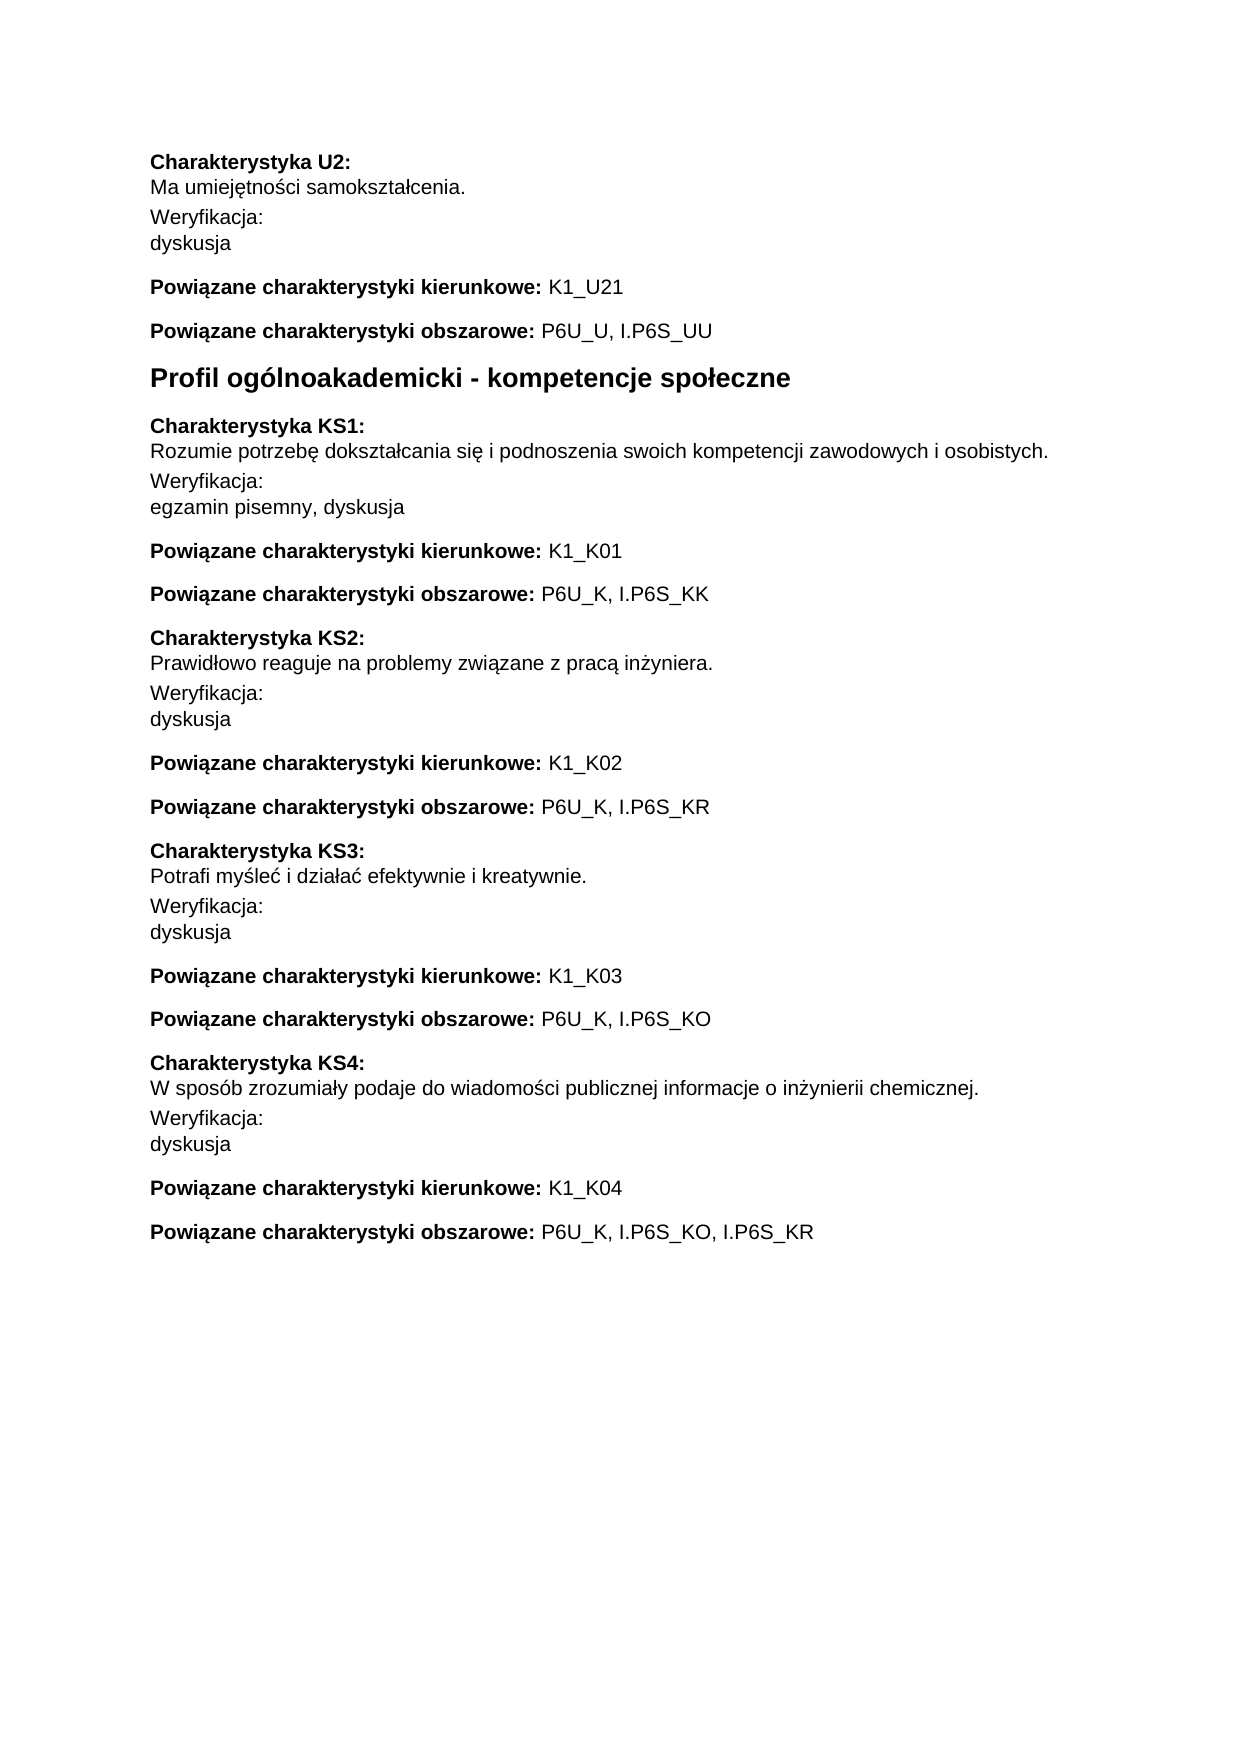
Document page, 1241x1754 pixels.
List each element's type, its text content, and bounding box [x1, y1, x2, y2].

text Weryfikacja: [150, 469, 1090, 493]
text Powiązane charakterystyki kierunkowe: K1_U21 [150, 275, 1090, 299]
text Charakterystyka KS2: [150, 626, 1090, 650]
text Powiązane charakterystyki obszarowe: P6U_K, I.P6S_KO [150, 1007, 1090, 1031]
text Weryfikacja: [150, 681, 1090, 705]
text dyskusja [150, 231, 1090, 255]
text Potrafi myśleć i działać efektywnie i kreatywnie. [150, 863, 1090, 887]
text Powiązane charakterystyki kierunkowe: K1_K04 [150, 1176, 1090, 1200]
text Weryfikacja: [150, 1106, 1090, 1130]
subtitle Profil ogólnoakademicki - kompetencje społeczne [150, 362, 1090, 394]
text Powiązane charakterystyki obszarowe: P6U_K, I.P6S_KO, I.P6S_KR [150, 1220, 1090, 1244]
text Powiązane charakterystyki kierunkowe: K1_K03 [150, 963, 1090, 987]
text dyskusja [150, 707, 1090, 731]
text dyskusja [150, 920, 1090, 944]
text Powiązane charakterystyki kierunkowe: K1_K02 [150, 751, 1090, 775]
text Powiązane charakterystyki kierunkowe: K1_K01 [150, 538, 1090, 562]
text dyskusja [150, 1132, 1090, 1156]
text Powiązane charakterystyki obszarowe: P6U_K, I.P6S_KK [150, 582, 1090, 606]
text Prawidłowo reaguje na problemy związane z pracą inżyniera. [150, 651, 1090, 675]
text Charakterystyka KS1: [150, 413, 1090, 437]
text Powiązane charakterystyki obszarowe: P6U_U, I.P6S_UU [150, 319, 1090, 343]
text Powiązane charakterystyki obszarowe: P6U_K, I.P6S_KR [150, 795, 1090, 819]
text egzamin pisemny, dyskusja [150, 495, 1090, 519]
text Ma umiejętności samokształcenia. [150, 175, 1090, 199]
text Weryfikacja: [150, 894, 1090, 918]
text Charakterystyka U2: [150, 150, 1090, 174]
text Charakterystyka KS4: [150, 1051, 1090, 1075]
text W sposób zrozumiały podaje do wiadomości publicznej informacje o inżynierii chemicznej. [150, 1076, 1090, 1100]
text Rozumie potrzebę dokształcania się i podnoszenia swoich kompetencji zawodowych i osobistych. [150, 438, 1090, 462]
text Charakterystyka KS3: [150, 838, 1090, 862]
text Weryfikacja: [150, 205, 1090, 229]
